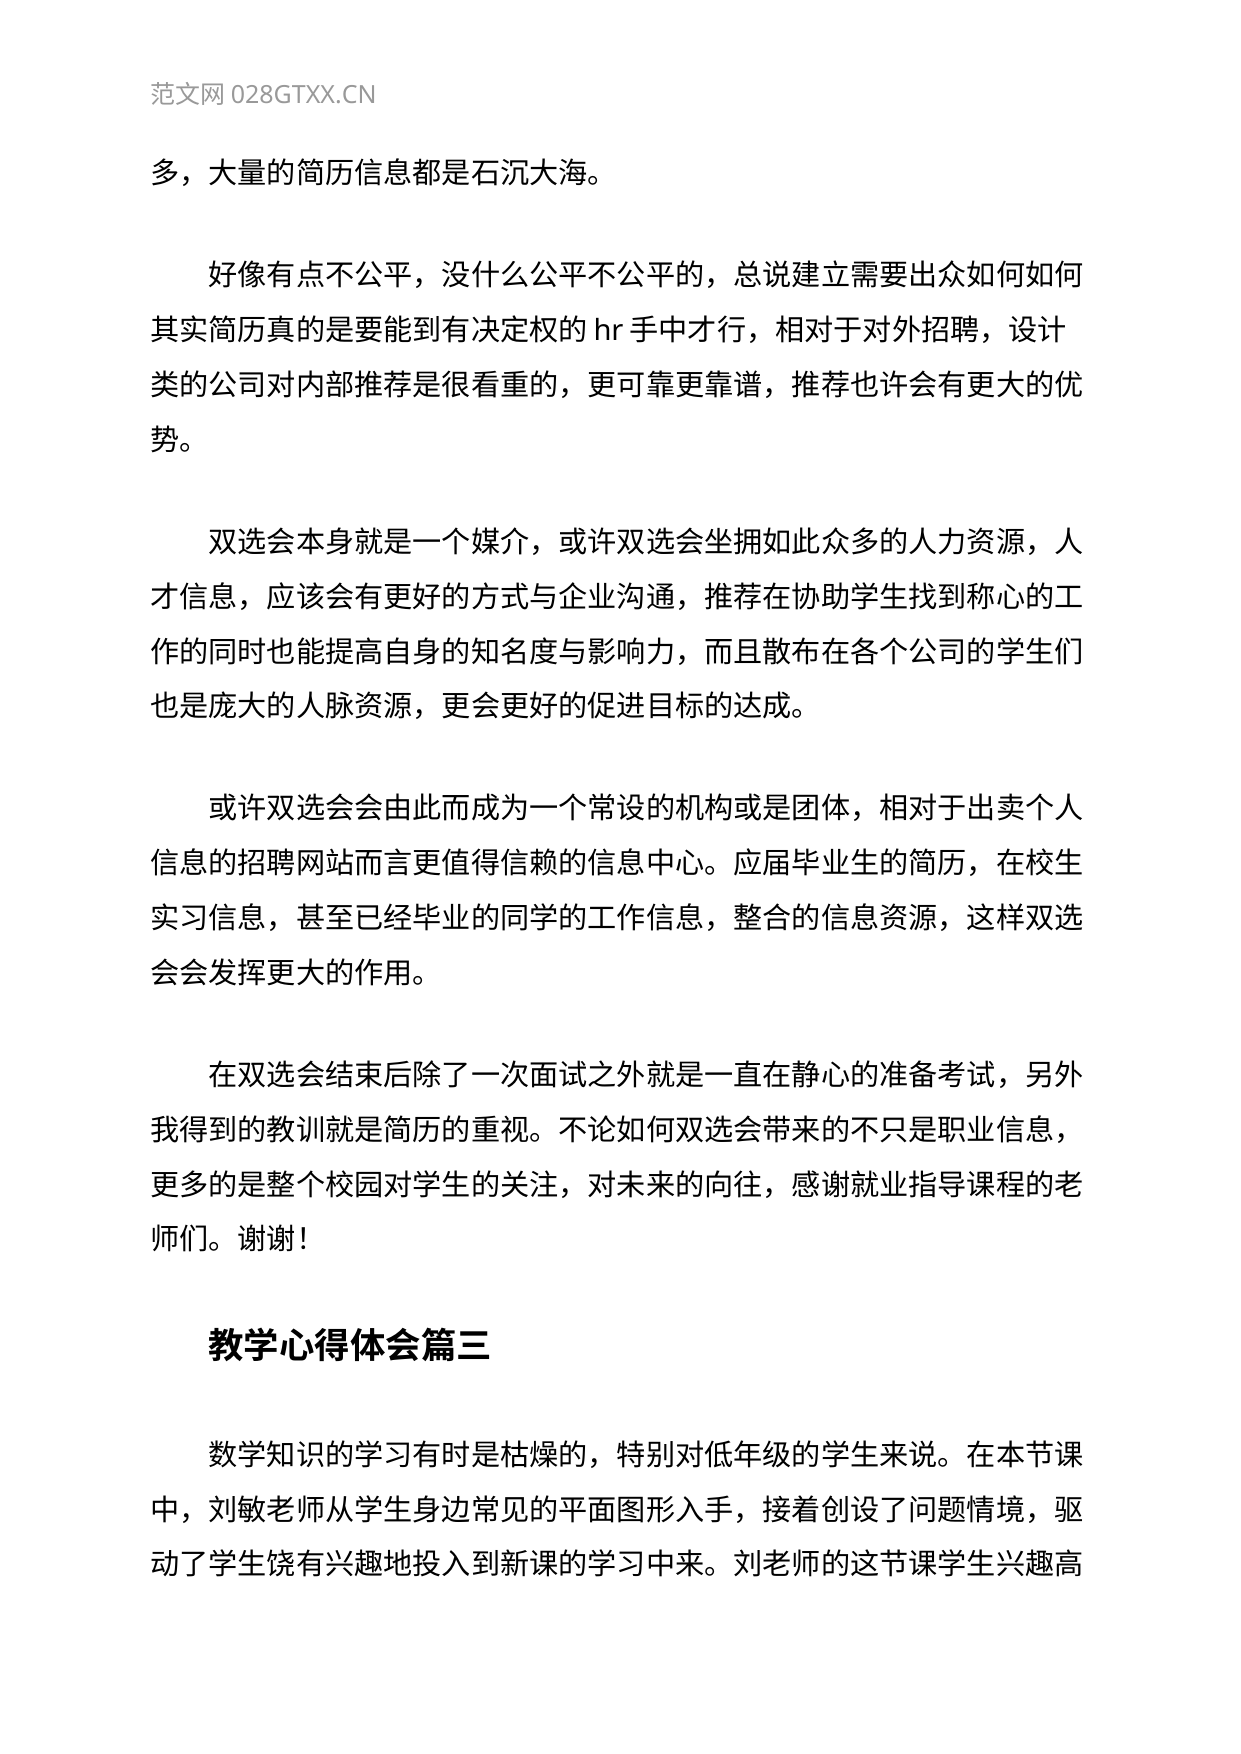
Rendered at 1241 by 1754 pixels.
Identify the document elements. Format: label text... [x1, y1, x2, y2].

text 在双选会结束后除了一次面试之外就是一直在静心的准备考试，另外我得到的教训就是简历的重视。不论如何双选会带来的不只是职业信息，更多的是整个校园对学生的关注，对未来的向往，感谢就业指导课程的老师们。谢谢！ [150, 1051, 1090, 1258]
text 或许双选会会由此而成为一个常设的机构或是团体，相对于出卖个人信息的招聘网站而言更值得信赖的信息中心。应届毕业生的简历，在校生实习信息，甚至已经毕业的同学的工作信息，整合的信息资源，这样双选会会发挥更大的作用。 [150, 785, 1090, 992]
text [150, 1431, 1090, 1583]
text 教学心得体会篇三 [150, 1318, 1090, 1369]
text 好像有点不公平，没什么公平不公平的，总说建立需要出众如何如何其实简历真的是要能到有决定权的hr手中才行，相对于对外招聘，设计类的公司对内部推荐是很看重的，更可靠更靠谱，推荐也许会有更大的优势。 [150, 252, 1090, 459]
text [150, 150, 1090, 192]
text 双选会本身就是一个媒介，或许双选会坐拥如此众多的人力资源，人才信息，应该会有更好的方式与企业沟通，推荐在协助学生找到称心的工作的同时也能提高自身的知名度与影响力，而且散布在各个公司的学生们也是庞大的人脉资源，更会更好的促进目标的达成。 [150, 518, 1090, 725]
